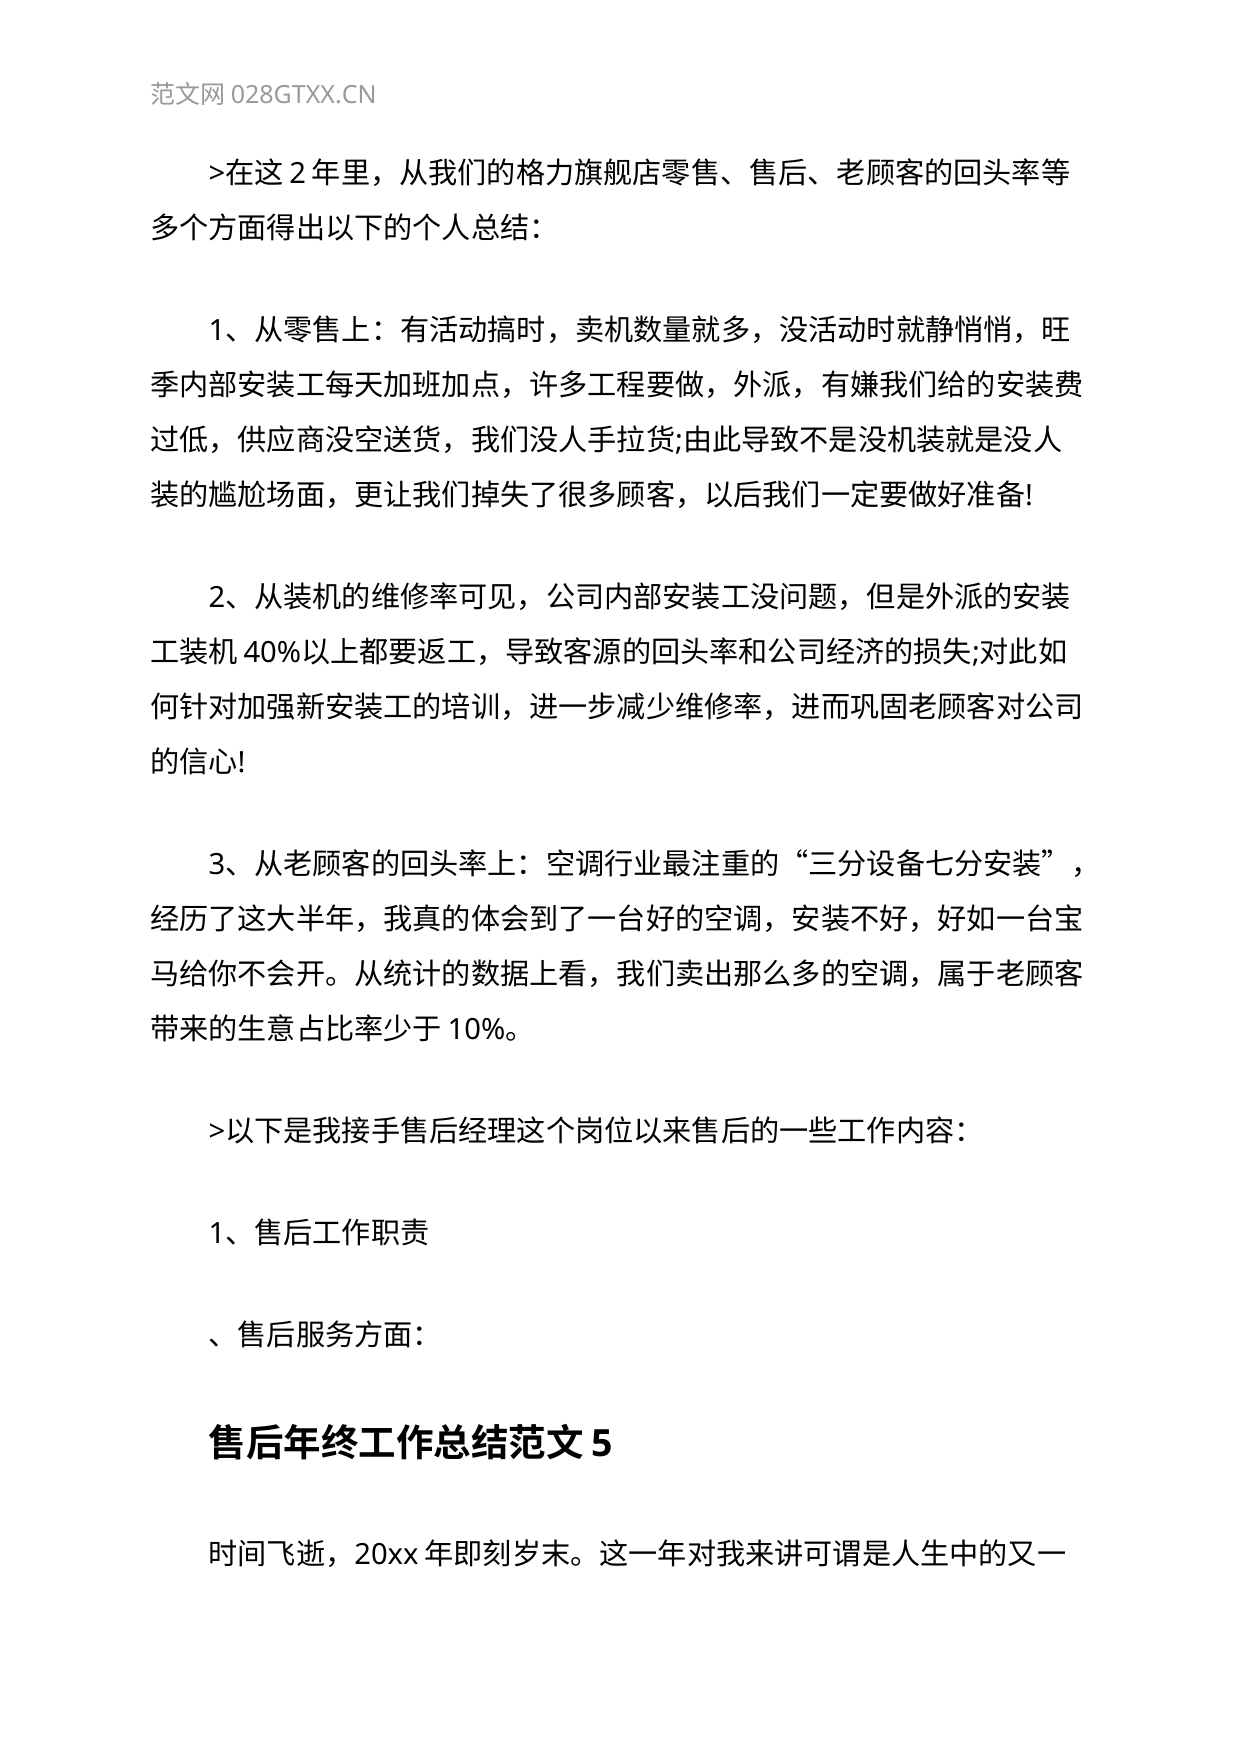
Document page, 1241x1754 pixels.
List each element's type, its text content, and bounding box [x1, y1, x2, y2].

text 售后年终工作总结范文5 [150, 1413, 1090, 1467]
text >在这2年里，从我们的格力旗舰店零售、售后、老顾客的回头率等多个方面得出以下的个人总结： [150, 150, 1090, 247]
text 、售后服务方面： [150, 1311, 1090, 1353]
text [150, 1531, 1090, 1573]
text 3、从老顾客的回头率上：空调行业最注重的“三分设备七分安装”，经历了这大半年，我真的体会到了一台好的空调，安装不好，好如一台宝马给你不会开。从统计的数据上看，我们卖出那么多的空调，属于老顾客带来的生意占比率少于10%。 [150, 841, 1090, 1048]
text 2、从装机的维修率可见，公司内部安装工没问题，但是外派的安装工装机40%以上都要返工，导致客源的回头率和公司经济的损失;对此如何针对加强新安装工的培训，进一步减少维修率，进而巩固老顾客对公司的信心! [150, 574, 1090, 781]
text 1、从零售上：有活动搞时，卖机数量就多，没活动时就静悄悄，旺季内部安装工每天加班加点，许多工程要做，外派，有嫌我们给的安装费过低，供应商没空送货，我们没人手拉货;由此导致不是没机装就是没人装的尴尬场面，更让我们掉失了很多顾客，以后我们一定要做好准备! [150, 307, 1090, 514]
text >以下是我接手售后经理这个岗位以来售后的一些工作内容： [150, 1107, 1090, 1150]
text 1、售后工作职责 [150, 1209, 1090, 1252]
